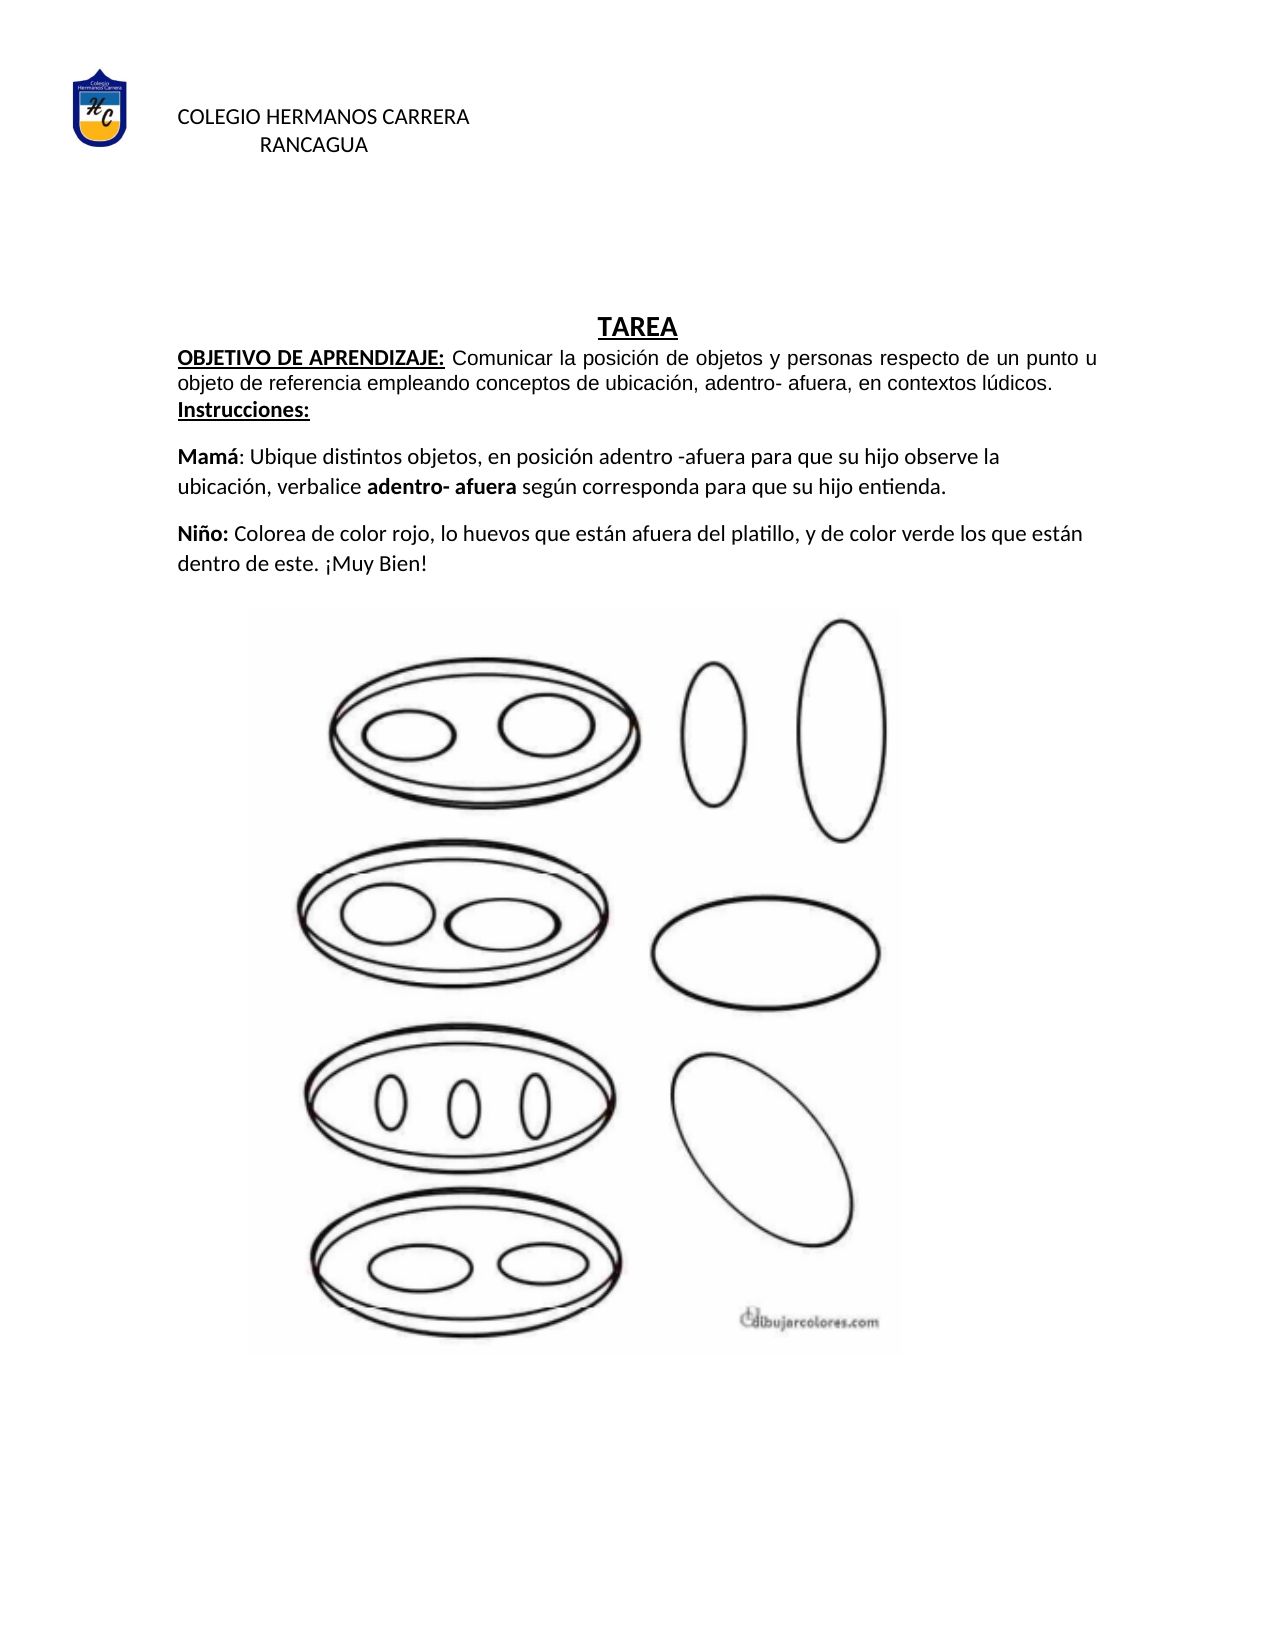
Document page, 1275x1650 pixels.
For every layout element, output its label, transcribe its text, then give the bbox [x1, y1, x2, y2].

text Mamá: Ubique distintos objetos, en posición adentro -afuera para que su hijo observe la ubicación, verbalice adentro- afuera según corresponda para que su hijo entienda. [177, 442, 1098, 500]
text Niño: Colorea de color rojo, lo huevos que están afuera del platillo, y de color verde los que están dentro de este. ¡Muy Bien! [177, 519, 1098, 577]
text Instrucciones: [177, 395, 1098, 423]
text TAREA [177, 308, 1098, 343]
picture [245, 609, 917, 1368]
picture [70, 67, 129, 148]
text OBJETIVO DE APRENDIZAJE: Comunicar la posición de objetos y personas respecto de un punto u objeto de referencia empleando conceptos de ubicación, adentro- afuera, en contextos lúdicos. [177, 343, 1098, 395]
